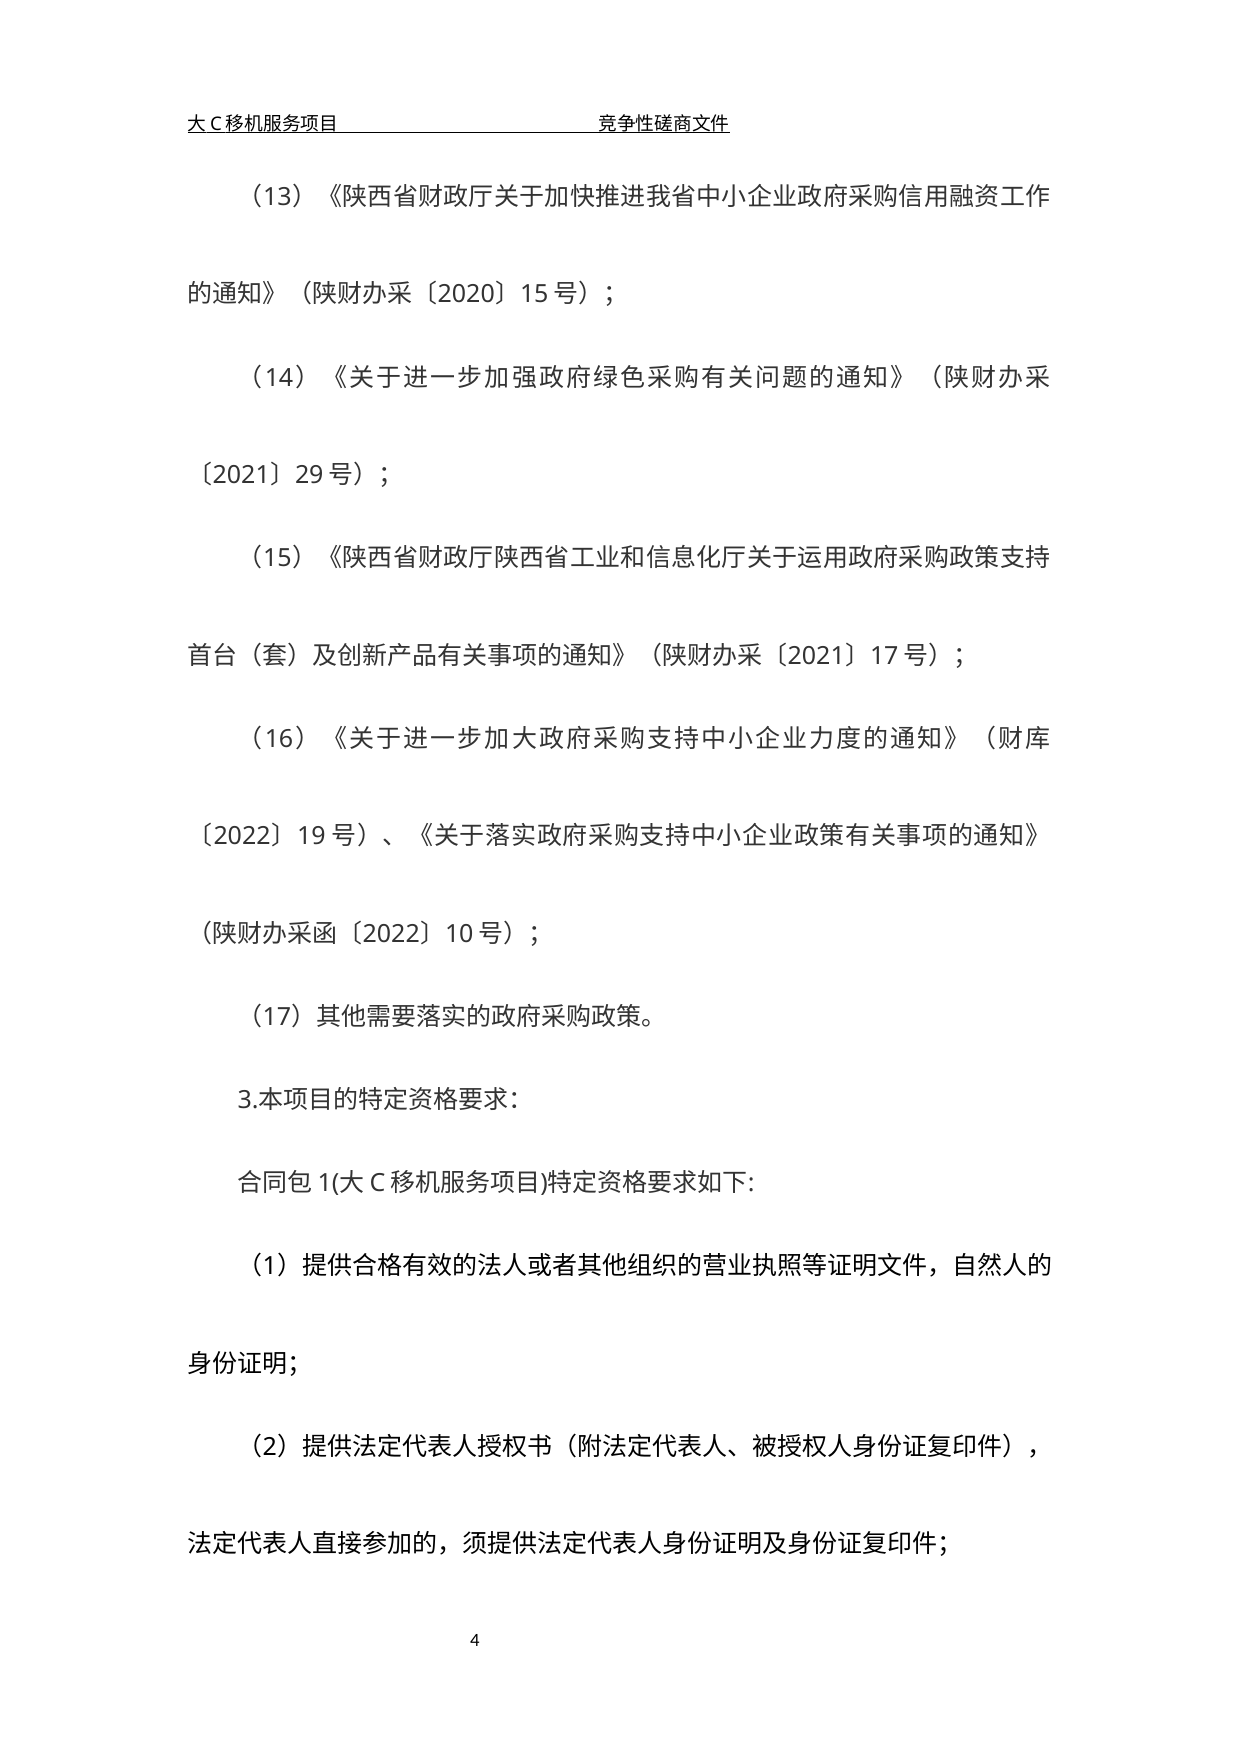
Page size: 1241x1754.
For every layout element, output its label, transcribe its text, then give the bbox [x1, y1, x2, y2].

text 3.本项目的特定资格要求： [187, 1065, 1053, 1130]
text （2）提供法定代表人授权书（附法定代表人、被授权人身份证复印件），法定代表人直接参加的，须提供法定代表人身份证明及身份证复印件； [187, 1412, 1053, 1574]
text （1）提供合格有效的法人或者其他组织的营业执照等证明文件，自然人的身份证明； [187, 1231, 1053, 1394]
text （17）其他需要落实的政府采购政策。 [187, 982, 1053, 1047]
text （16）《关于进一步加大政府采购支持中小企业力度的通知》（财库〔2022〕19号）、《关于落实政府采购支持中小企业政策有关事项的通知》（陕财办采函〔2022〕10号）； [187, 704, 1053, 964]
text （15）《陕西省财政厅陕西省工业和信息化厅关于运用政府采购政策支持首台（套）及创新产品有关事项的通知》（陕财办采〔2021〕17号）； [187, 523, 1053, 686]
text （14）《关于进一步加强政府绿色采购有关问题的通知》（陕财办采〔2021〕29号）； [187, 343, 1053, 505]
text （13）《陕西省财政厅关于加快推进我省中小企业政府采购信用融资工作的通知》（陕财办采〔2020〕15号）； [187, 162, 1053, 324]
text 合同包1(大C移机服务项目)特定资格要求如下: [187, 1148, 1053, 1213]
